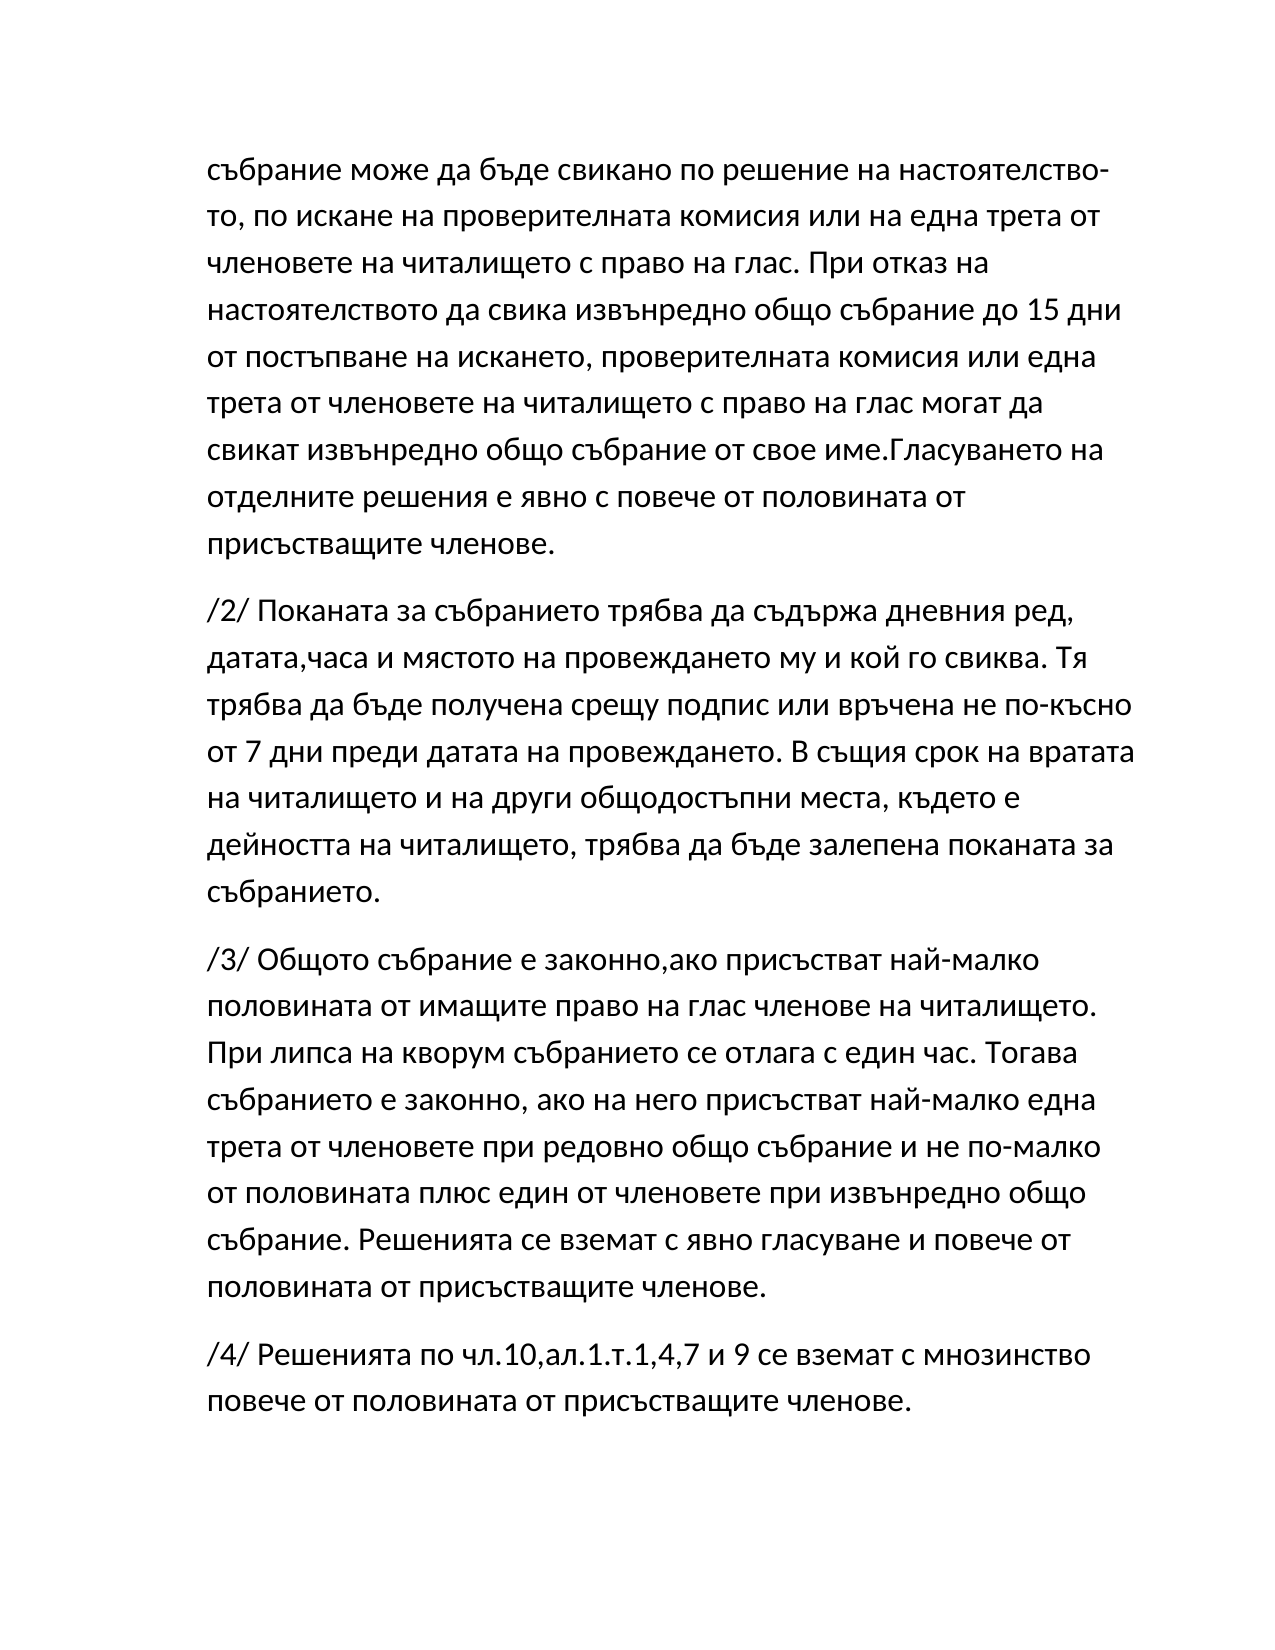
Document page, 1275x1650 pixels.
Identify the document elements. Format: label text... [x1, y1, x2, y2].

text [207, 148, 1137, 562]
text /3/ Общото събрание е законно,ако присъстват най-малко половината от имащите право на глас членове на читалището. При липса на кворум събранието се отлага с един час. Тогава събранието е законно, ако на него присъстват най-малко една трета от членовете при редовно общо събрание и не по-малко от половината плюс един от членовете при извънредно общо събрание. Решенията се вземат с явно гласуване и повече от половината от присъстващите членове. [207, 938, 1137, 1306]
text /2/ Поканата за събранието трябва да съдържа дневния ред, датата,часа и мястото на провеждането му и кой го свиква. Тя трябва да бъде получена срещу подпис или връчена не по-късно от 7 дни преди датата на провеждането. В същия срок на вратата на читалището и на други общодостъпни места, където е дейността на читалището, трябва да бъде залепена поканата за събранието. [207, 589, 1137, 911]
text /4/ Решенията по чл.10,ал.1.т.1,4,7 и 9 се вземат с мнозинство повече от половината от присъстващите членове. [207, 1333, 1137, 1420]
